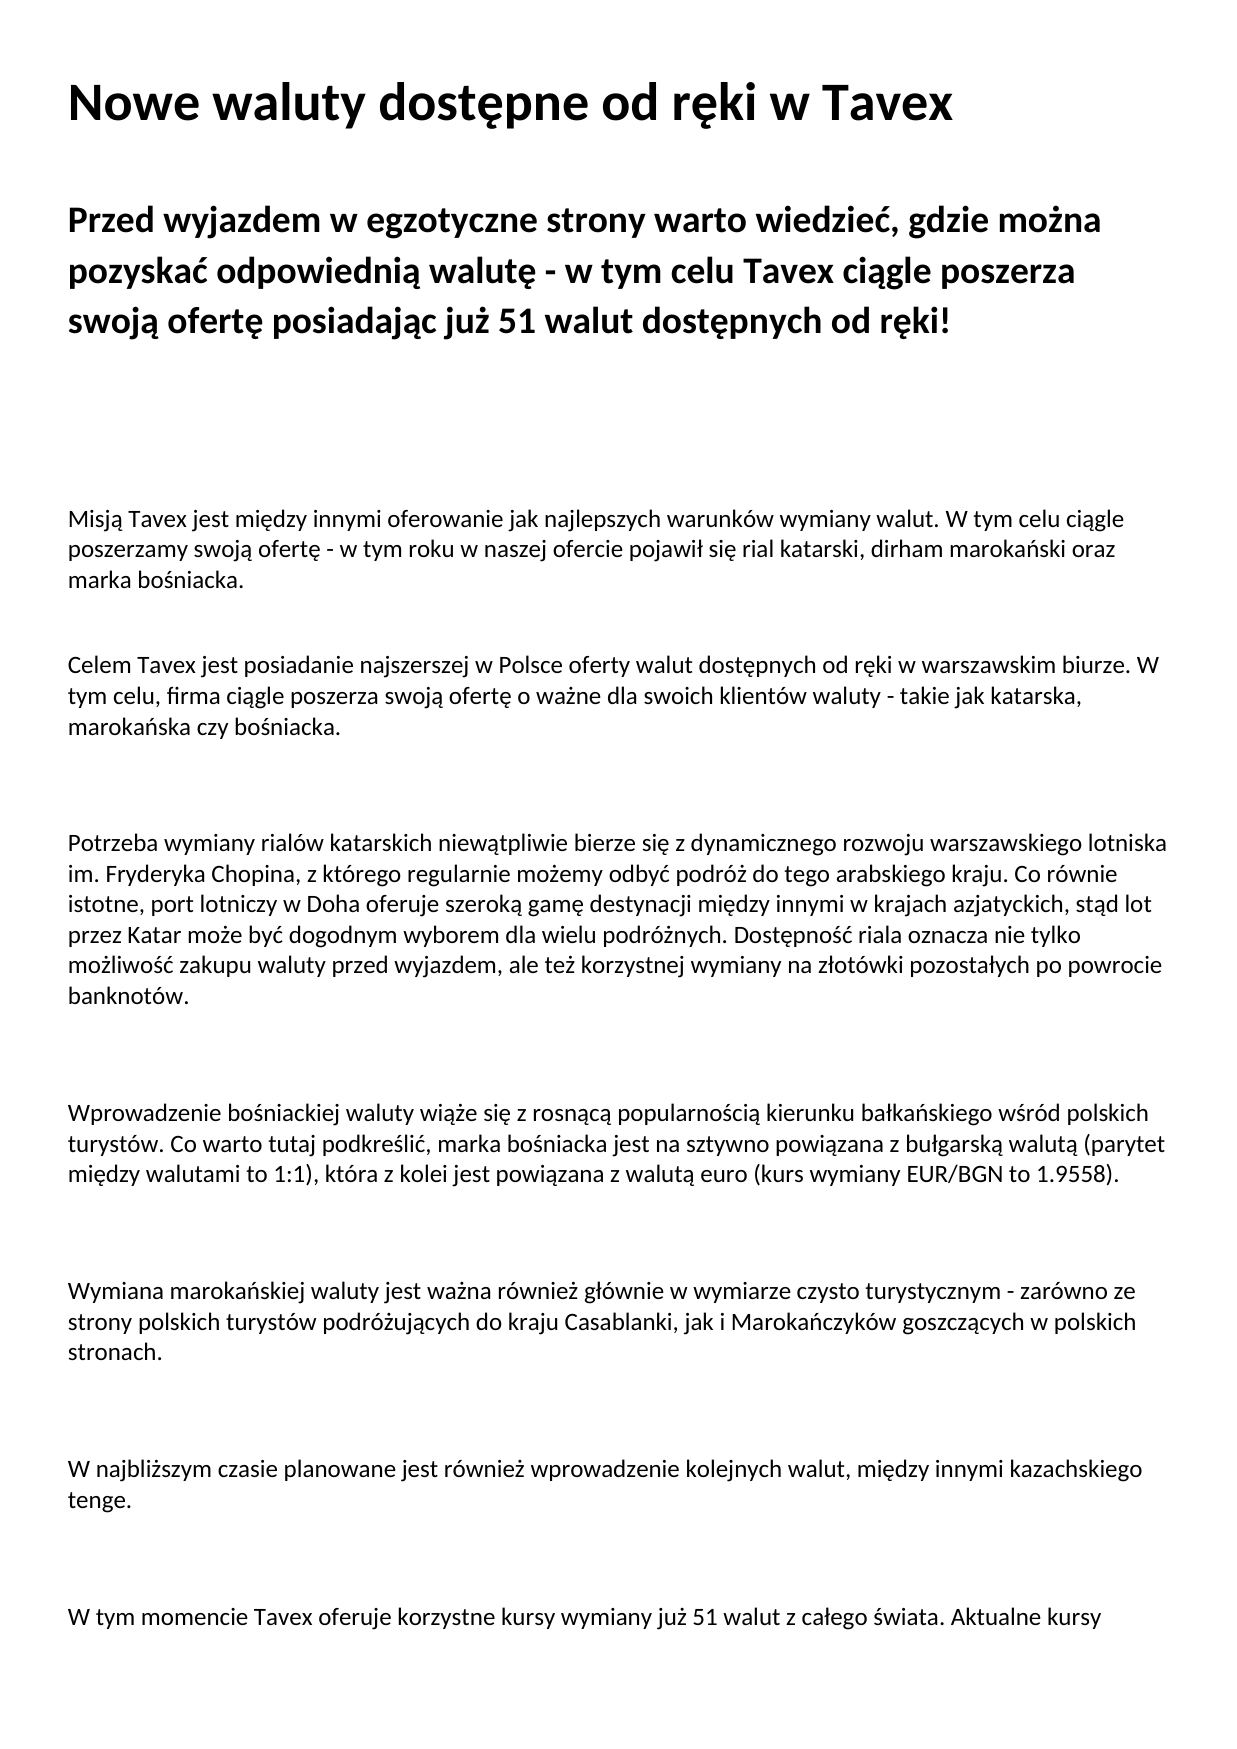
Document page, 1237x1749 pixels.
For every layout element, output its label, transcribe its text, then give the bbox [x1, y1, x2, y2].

text Przed wyjazdem w egzotyczne strony warto wiedzieć, gdzie można pozyskać odpowiednią walutę - w tym celu Tavex ciągle poszerza swoją ofertę posiadając już 51 walut dostępnych od ręki! [68, 196, 1169, 343]
text Nowe waluty dostępne od ręki w Tavex [68, 68, 1169, 134]
text Potrzeba wymiany rialów katarskich niewątpliwie bierze się z dynamicznego rozwoju warszawskiego lotniska im. Fryderyka Chopina, z którego regularnie możemy odbyć podróż do tego arabskiego kraju. Co równie istotne, port lotniczy w Doha oferuje szeroką gamę destynacji między innymi w krajach azjatyckich, stąd lot przez Katar może być dogodnym wyborem dla wielu podróżnych. Dostępność riala oznacza nie tylko możliwość zakupu waluty przed wyjazdem, ale też korzystnej wymiany na złotówki pozostałych po powrocie banknotów. [68, 828, 1169, 1011]
text Wprowadzenie bośniackiej waluty wiąże się z rosnącą popularnością kierunku bałkańskiego wśród polskich turystów. Co warto tutaj podkreślić, marka bośniacka jest na sztywno powiązana z bułgarską walutą (parytet między walutami to 1:1), która z kolei jest powiązana z walutą euro (kurs wymiany EUR/BGN to 1.9558). [68, 1097, 1169, 1189]
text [68, 1601, 1169, 1631]
text Wymiana marokańskiej waluty jest ważna również głównie w wymiarze czysto turystycznym - zarówno ze strony polskich turystów podróżujących do kraju Casablanki, jak i Marokańczyków goszczących w polskich stronach. [68, 1275, 1169, 1367]
text Misją Tavex jest między innymi oferowanie jak najlepszych warunków wymiany walut. W tym celu ciągle poszerzamy swoją ofertę - w tym roku w naszej ofercie pojawił się rial katarski, dirham marokański oraz marka bośniacka. [68, 503, 1169, 594]
text W najbliższym czasie planowane jest również wprowadzenie kolejnych walut, między innymi kazachskiego tenge. [68, 1453, 1169, 1514]
text Celem Tavex jest posiadanie najszerszej w Polsce oferty walut dostępnych od ręki w warszawskim biurze. W tym celu, firma ciągle poszerza swoją ofertę o ważne dla swoich klientów waluty - takie jak katarska, marokańska czy bośniacka. [68, 649, 1169, 741]
